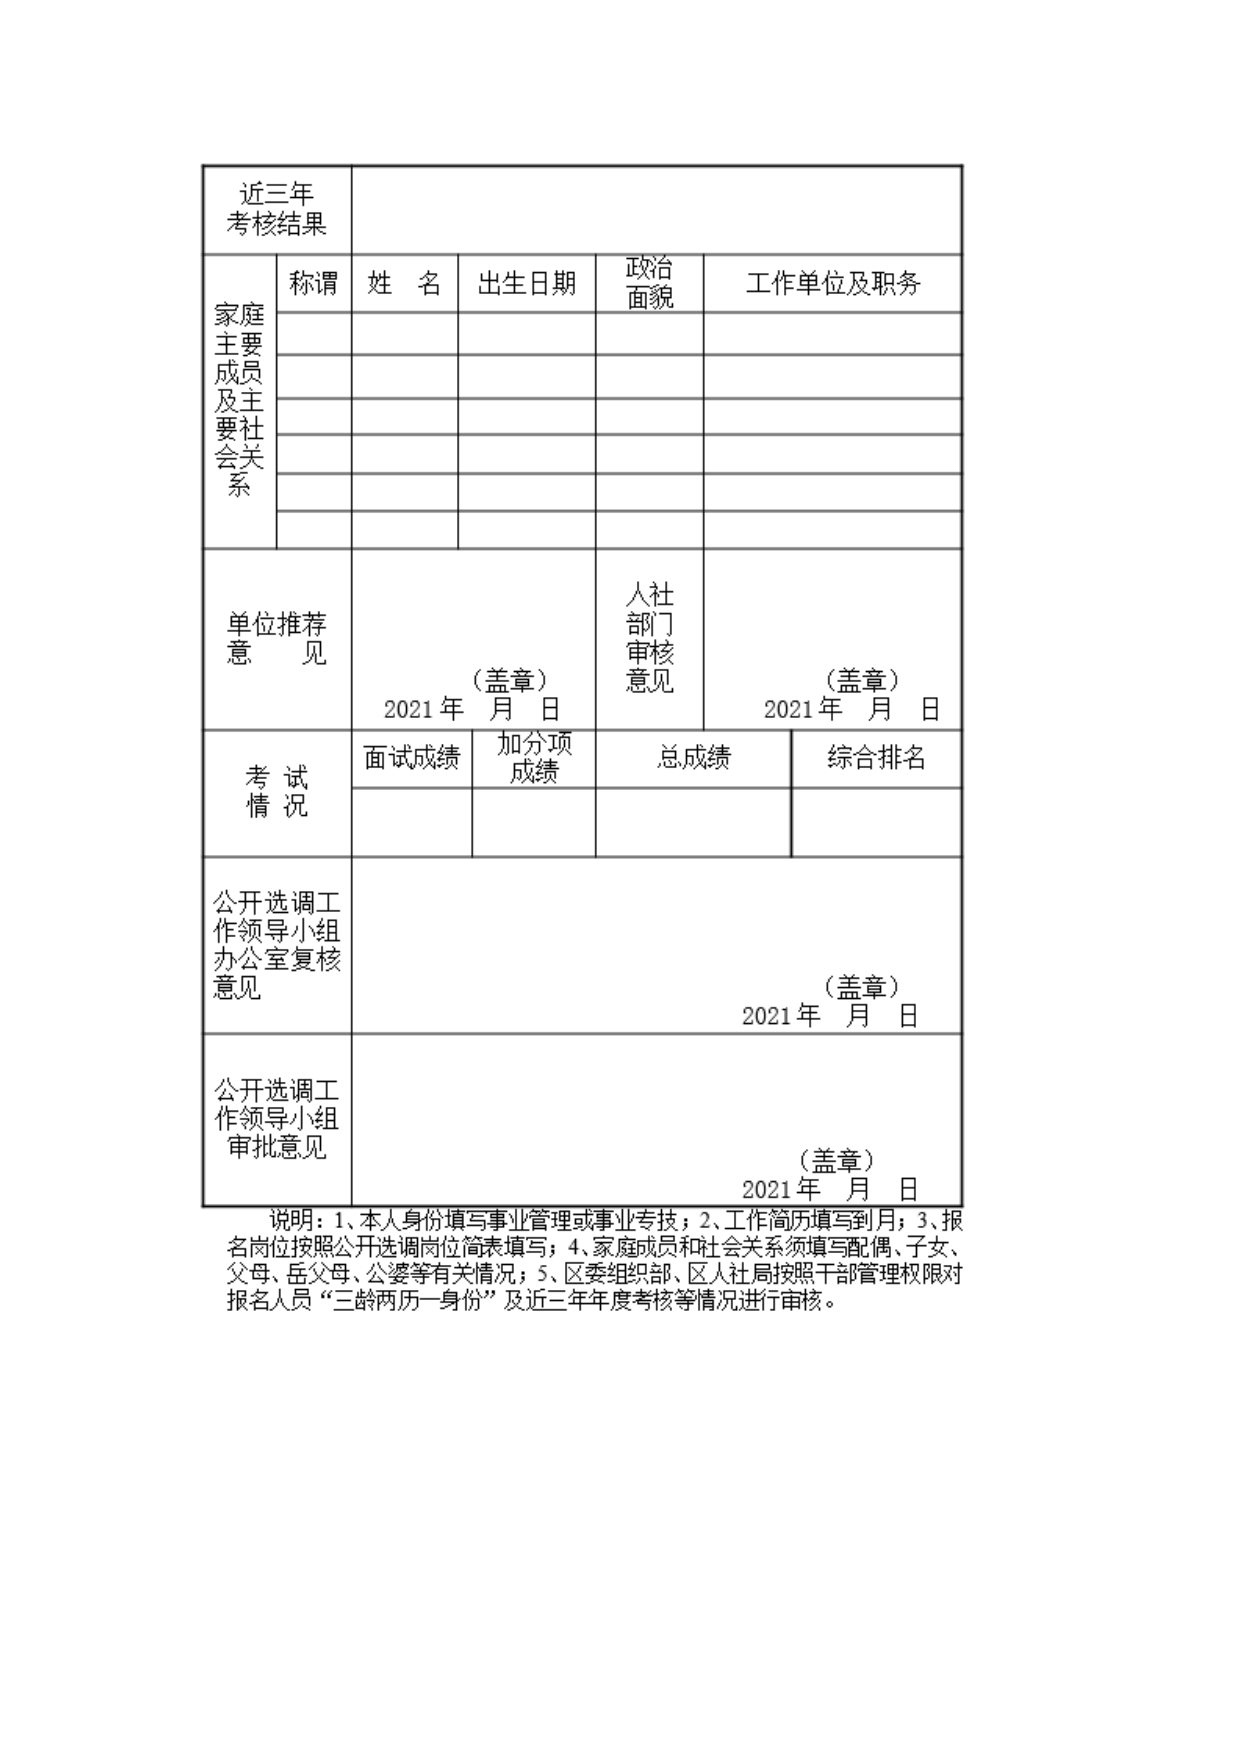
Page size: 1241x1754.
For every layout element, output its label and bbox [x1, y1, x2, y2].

picture [187, 162, 977, 1325]
